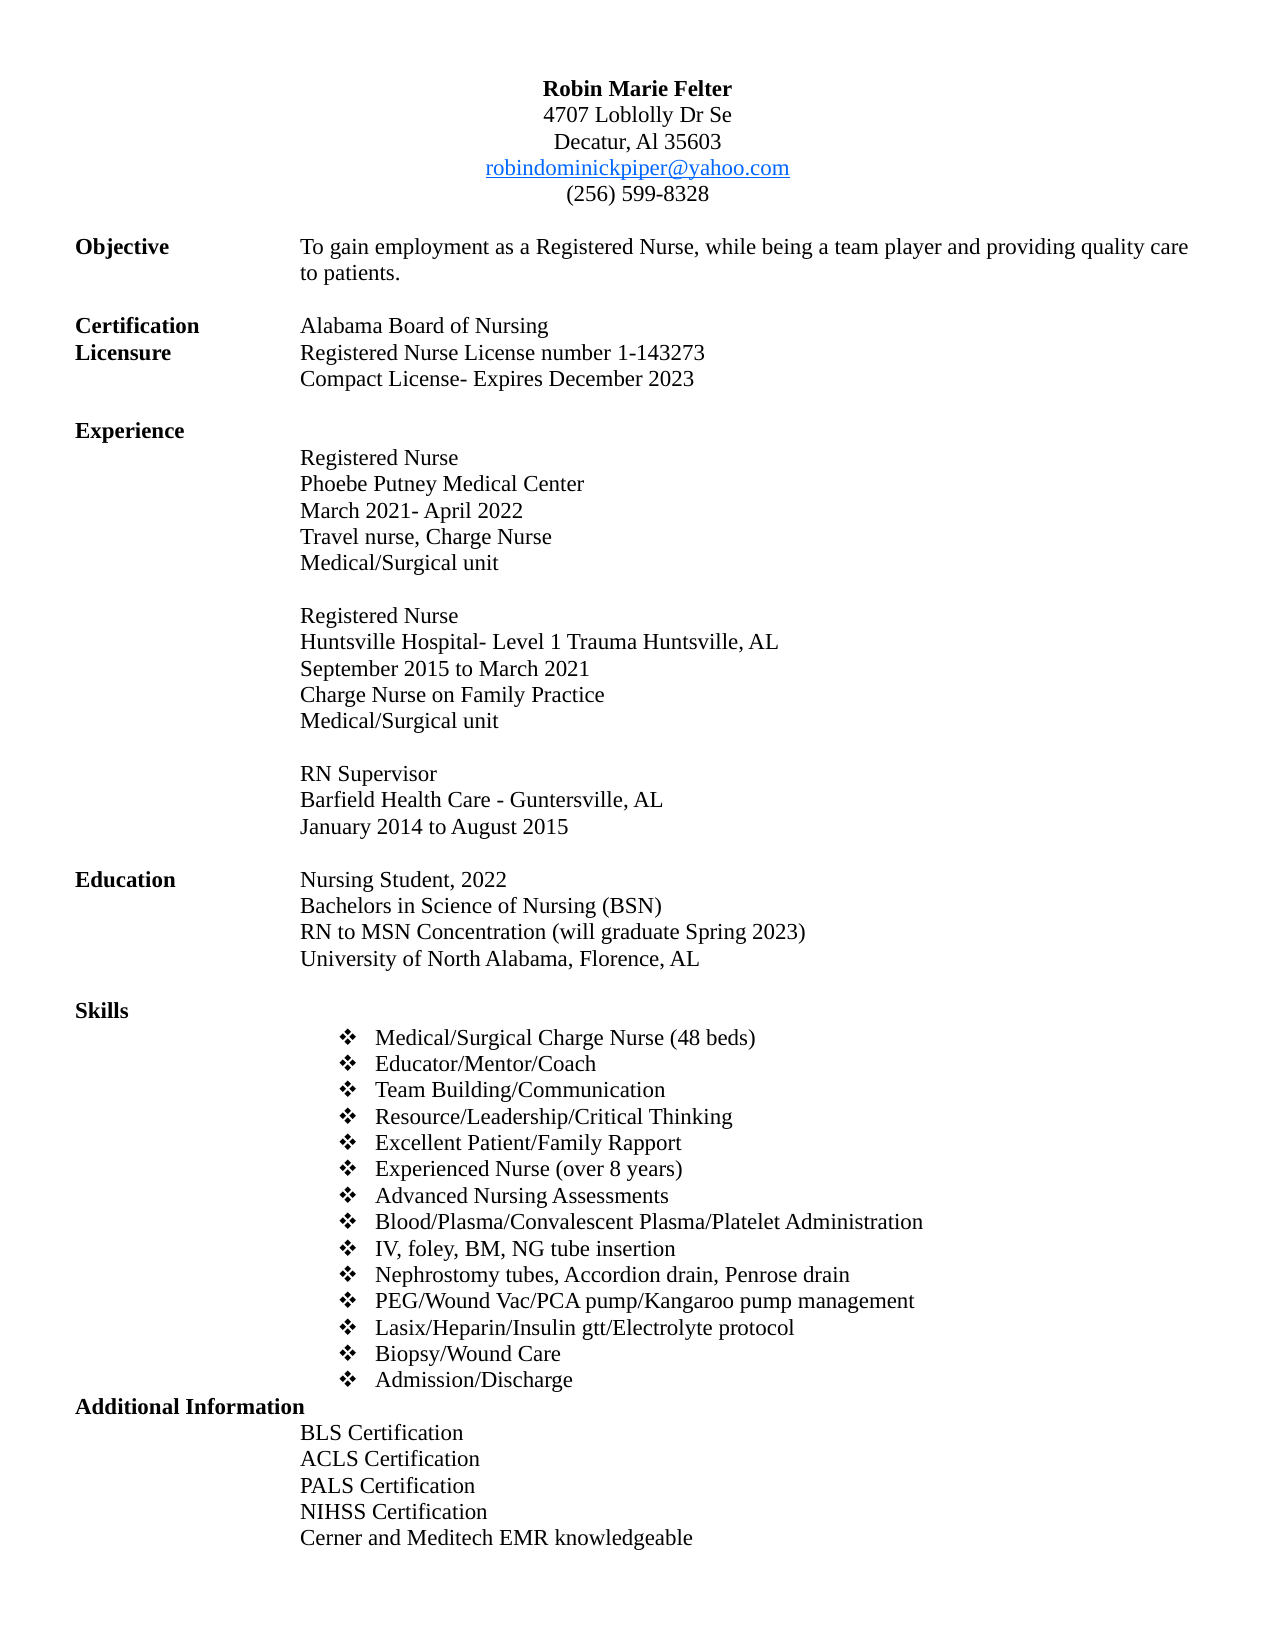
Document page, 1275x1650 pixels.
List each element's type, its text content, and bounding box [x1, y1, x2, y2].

text RN Supervisor [225, 760, 1200, 787]
text Registered Nurse [225, 602, 1200, 628]
text January 2014 to August 2015 [225, 813, 1200, 839]
text Huntsville Hospital- Level 1 Trauma Huntsville, AL [75, 628, 1200, 655]
list Advanced Nursing Assessments [337, 1182, 1200, 1208]
list Biopsy/Wound Care [337, 1340, 1200, 1366]
text Charge Nurse on Family Practice [75, 681, 1200, 707]
text Compact License- Expires December 2023 [75, 365, 1200, 391]
text Cerner and Meditech EMR knowledgeable [225, 1524, 1200, 1551]
text Education Nursing Student, 2022 [75, 866, 1200, 892]
text NIHSS Certification [75, 1498, 1200, 1524]
text Medical/Surgical unit [75, 707, 1200, 734]
text robindominickpiper@yahoo.com [75, 154, 1200, 180]
list Team Building/Communication [337, 1076, 1200, 1103]
text Objective To gain employment as a Registered Nurse, while being a team player and providing quality care to patients. [75, 233, 1200, 286]
text PALS Certification [75, 1472, 1200, 1498]
text Travel nurse, Charge Nurse [75, 523, 1200, 549]
text University of North Alabama, Florence, AL [225, 945, 1200, 971]
text Skills [75, 997, 1200, 1024]
list IV, foley, BM, NG tube insertion [337, 1234, 1200, 1261]
text Certification Alabama Board of Nursing [75, 312, 1200, 338]
list Medical/Surgical Charge Nurse (48 beds) [337, 1024, 1200, 1050]
list Experienced Nurse (over 8 years) [337, 1156, 1200, 1182]
text Bachelors in Science of Nursing (BSN) [225, 892, 1200, 918]
list Blood/Plasma/Convalescent Plasma/Platelet Administration [337, 1208, 1200, 1234]
text Registered Nurse [75, 444, 1200, 470]
text Additional Information [75, 1393, 1200, 1419]
text Decatur, Al 35603 [75, 128, 1200, 154]
list Educator/Mentor/Coach [337, 1050, 1200, 1076]
list Lasix/Heparin/Insulin gtt/Electrolyte protocol [337, 1314, 1200, 1340]
list Admission/Discharge [337, 1366, 1200, 1393]
text Phoebe Putney Medical Center [75, 470, 1200, 497]
list Nephrostomy tubes, Accordion drain, Penrose drain [337, 1261, 1200, 1287]
list PEG/Wound Vac/PCA pump/Kangaroo pump management [337, 1287, 1200, 1314]
text Licensure Registered Nurse License number 1-143273 [75, 338, 1200, 365]
text (256) 599-8328 [75, 180, 1200, 207]
text ACLS Certification [75, 1445, 1200, 1472]
text Robin Marie Felter [75, 75, 1200, 101]
text September 2015 to March 2021 [75, 655, 1200, 681]
text Barfield Health Care - Guntersville, AL [300, 787, 1200, 813]
list Excellent Patient/Family Rapport [337, 1129, 1200, 1156]
text March 2021- April 2022 [75, 497, 1200, 523]
text BLS Certification [75, 1419, 1200, 1445]
text Experience [75, 418, 1200, 444]
text RN to MSN Concentration (will graduate Spring 2023) [75, 918, 1200, 945]
list Resource/Leadership/Critical Thinking [337, 1103, 1200, 1129]
text Medical/Surgical unit [75, 549, 1200, 576]
text 4707 Loblolly Dr Se [75, 101, 1200, 128]
